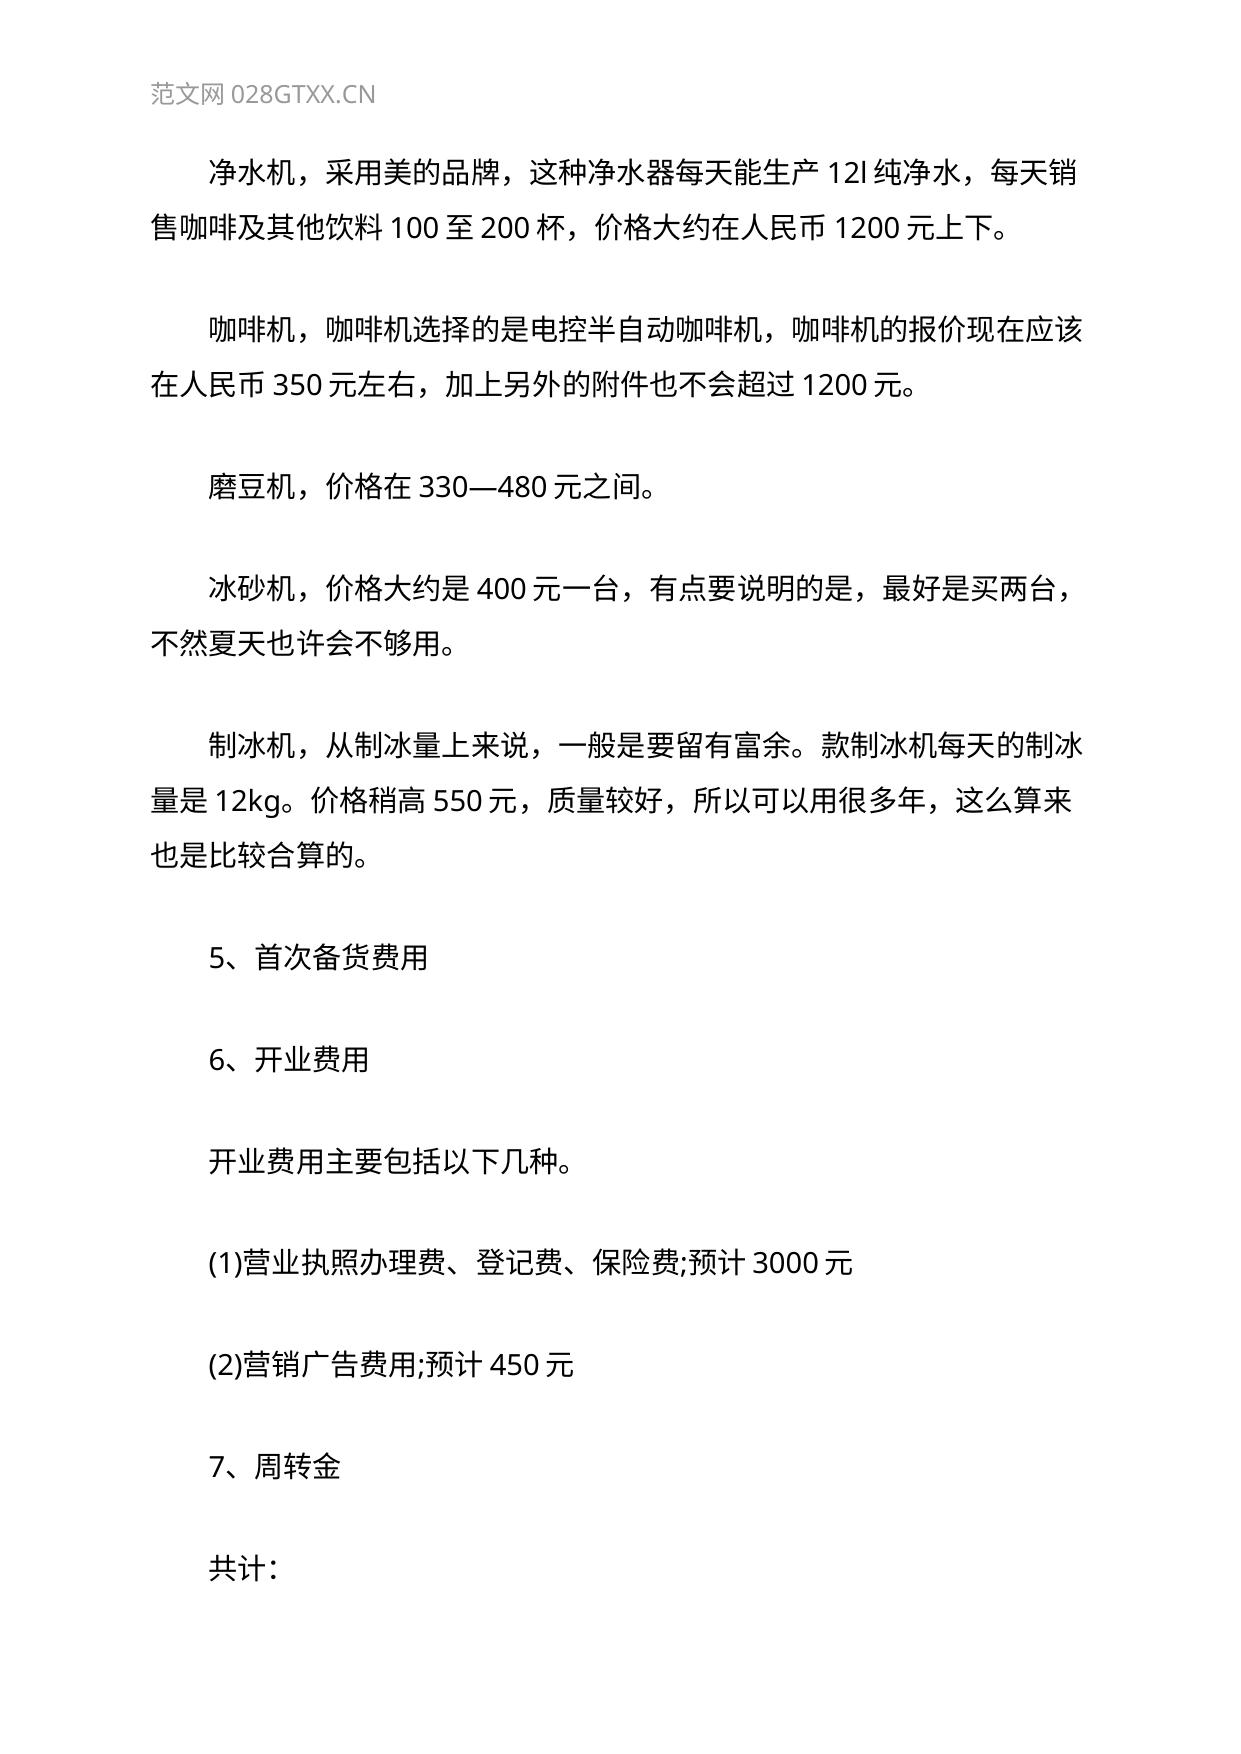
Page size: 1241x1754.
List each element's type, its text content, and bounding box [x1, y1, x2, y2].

text 7、周转金 [150, 1444, 1090, 1486]
text 共计： [150, 1546, 1090, 1588]
text (1)营业执照办理费、登记费、保险费;预计3000元 [150, 1240, 1090, 1282]
text 冰砂机，价格大约是400元一台，有点要说明的是，最好是买两台，不然夏天也许会不够用。 [150, 566, 1090, 663]
text 制冰机，从制冰量上来说，一般是要留有富余。款制冰机每天的制冰量是12kg。价格稍高550元，质量较好，所以可以用很多年，这么算来也是比较合算的。 [150, 723, 1090, 875]
text 5、首次备货费用 [150, 934, 1090, 977]
text 磨豆机，价格在330—480元之间。 [150, 464, 1090, 506]
text 净水机，采用美的品牌，这种净水器每天能生产12l纯净水，每天销售咖啡及其他饮料100至200杯，价格大约在人民币1200元上下。 [150, 150, 1090, 247]
text 开业费用主要包括以下几种。 [150, 1138, 1090, 1181]
text 咖啡机，咖啡机选择的是电控半自动咖啡机，咖啡机的报价现在应该在人民币350元左右，加上另外的附件也不会超过1200元。 [150, 307, 1090, 404]
text 6、开业费用 [150, 1036, 1090, 1079]
text (2)营销广告费用;预计450元 [150, 1342, 1090, 1384]
